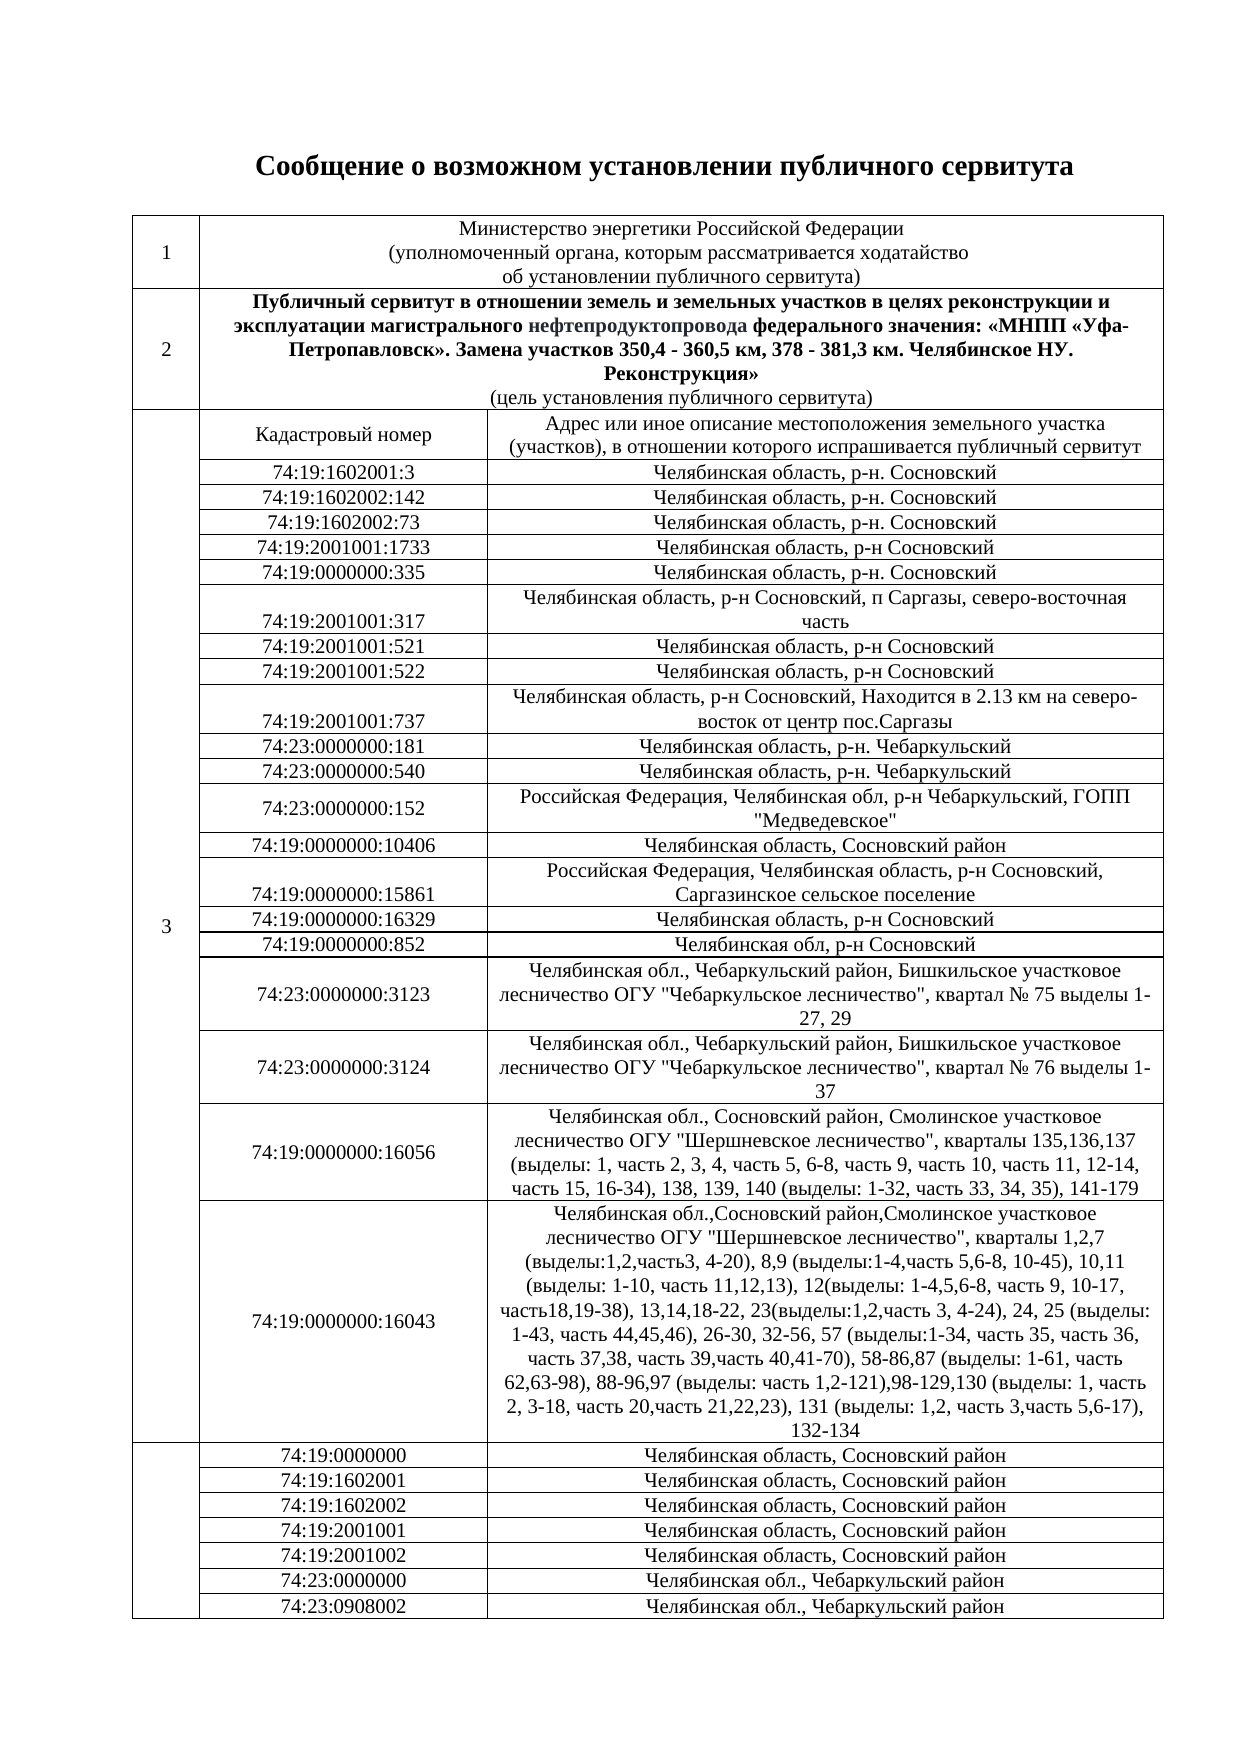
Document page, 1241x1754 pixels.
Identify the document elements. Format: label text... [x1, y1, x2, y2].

table_cell 74:19:0000000 [200, 1443, 487, 1467]
table_cell Челябинская область, Сосновский район [488, 1493, 1163, 1517]
table_cell Челябинская область, Сосновский район [488, 833, 1163, 857]
table_cell Челябинская обл., Чебаркульский район, Бишкильское участковое лесничество ОГУ "Чебаркульское лесничество", квартал № 75 выделы 1-27, 29 [488, 958, 1163, 1030]
table_cell Адрес или иное описание местоположения земельного участка (участков), в отношении которого испрашивается публичный сервитут [488, 410, 1163, 458]
table_cell 74:23:0000000:540 [200, 759, 487, 783]
table_cell Челябинская область, Сосновский район [488, 1443, 1163, 1467]
table_cell Челябинская область, р-н Сосновский [488, 659, 1163, 683]
table_cell 2 [133, 289, 199, 409]
table_header Министерство энергетики Российской Федерации (уполномоченный органа, которым рассматривается ходатайство об установлении публичного сервитута) [200, 216, 1163, 288]
table_cell 74:19:1602001:3 [200, 460, 487, 484]
table_cell 74:19:2001001 [200, 1518, 487, 1542]
table_cell 74:19:0000000:16329 [200, 907, 487, 931]
table_cell 74:19:0000000:852 [200, 933, 487, 956]
table_cell 74:19:0000000:15861 [200, 858, 487, 906]
table_cell Челябинская область, р-н. Сосновский [488, 560, 1163, 584]
table_cell Челябинская область, р-н Сосновский, Находится в 2.13 км на северо-восток от центр пос.Саргазы [488, 685, 1163, 733]
table_cell Челябинская обл., Чебаркульский район [488, 1569, 1163, 1592]
table_cell 74:23:0000000:181 [200, 734, 487, 758]
table_cell 74:19:2001001:737 [200, 685, 487, 733]
table_cell 74:19:2001001:317 [200, 585, 487, 633]
table_cell Челябинская область, р-н Сосновский [488, 907, 1163, 931]
table_cell 3 [133, 410, 199, 1442]
table_cell Челябинская область, р-н. Сосновский [488, 460, 1163, 484]
table_cell 74:19:2001001:1733 [200, 535, 487, 559]
table_cell Челябинская обл., Чебаркульский район, Бишкильское участковое лесничество ОГУ "Чебаркульское лесничество", квартал № 76 выделы 1-37 [488, 1031, 1163, 1103]
table_cell 74:19:2001002 [200, 1543, 487, 1567]
table_cell Челябинская область, Сосновский район [488, 1468, 1163, 1492]
table_cell Челябинская область, р-н Сосновский, п Саргазы, северо-восточная часть [488, 585, 1163, 633]
table_cell Публичный сервитут в отношении земель и земельных участков в целях реконструкции и эксплуатации магистрального нефтепродуктопровода федерального значения: «МНПП «Уфа-Петропавловск». Замена участков 350,4 - 360,5 км, 378 - 381,3 км. Челябинское НУ. Реконструкция» (цель установления публичного сервитута) [200, 289, 1163, 409]
table_cell 74:19:0000000:10406 [200, 833, 487, 857]
table_cell 74:23:0000000 [200, 1569, 487, 1592]
table_cell 74:19:0000000:335 [200, 560, 487, 584]
table_cell Челябинская обл.,Сосновский район,Смолинское участковое лесничество ОГУ "Шершневское лесничество", кварталы 1,2,7 (выделы:1,2,часть3, 4-20), 8,9 (выделы:1-4,часть 5,6-8, 10-45), 10,11 (выделы: 1-10, часть 11,12,13), 12(выделы: 1-4,5,6-8, часть 9, 10-17, часть18,19-38), 13,14,18-22, 23(выделы:1,2,часть 3, 4-24), 24, 25 (выделы: 1-43, часть 44,45,46), 26-30, 32-56, 57 (выделы:1-34, часть 35, часть 36, часть 37,38, часть 39,часть 40,41-70), 58-86,87 (выделы: 1-61, часть 62,63-98), 88-96,97 (выделы: часть 1,2-121),98-129,130 (выделы: 1, часть 2, 3-18, часть 20,часть 21,22,23), 131 (выделы: 1,2, часть 3,часть 5,6-17), 132-134 [488, 1201, 1163, 1442]
table_cell 74:23:0908002 [200, 1594, 487, 1618]
table_cell 74:23:0000000:3123 [200, 958, 487, 1030]
table_cell Челябинская обл., Сосновский район, Смолинское участковое лесничество ОГУ "Шершневское лесничество", кварталы 135,136,137 (выделы: 1, часть 2, 3, 4, часть 5, 6-8, часть 9, часть 10, часть 11, 12-14, часть 15, 16-34), 138, 139, 140 (выделы: 1-32, часть 33, 34, 35), 141-179 [488, 1104, 1163, 1200]
table_cell 74:19:0000000:16043 [200, 1201, 487, 1442]
table_cell Российская Федерация, Челябинская область, р-н Сосновский, Саргазинское сельское поселение [488, 858, 1163, 906]
table_cell Челябинская область, р-н. Сосновский [488, 485, 1163, 509]
table_cell 74:23:0000000:3124 [200, 1031, 487, 1103]
table_cell Кадастровый номер [200, 410, 487, 458]
table_header 1 [133, 216, 199, 288]
table_cell 74:19:0000000:16056 [200, 1104, 487, 1200]
table_cell Челябинская область, р-н Сосновский [488, 535, 1163, 559]
table_cell Челябинская область, Сосновский район [488, 1518, 1163, 1542]
table_cell Челябинская обл, р-н Сосновский [488, 933, 1163, 956]
table_cell Челябинская область, р-н. Сосновский [488, 510, 1163, 534]
table_cell Челябинская область, р-н. Чебаркульский [488, 759, 1163, 783]
text Сообщение о возможном установлении публичного сервитута [177, 148, 1152, 181]
table_cell Челябинская обл., Чебаркульский район [488, 1594, 1163, 1618]
table_cell 74:19:2001001:522 [200, 659, 487, 683]
table_cell 74:19:1602002:73 [200, 510, 487, 534]
table_cell Челябинская область, р-н Сосновский [488, 634, 1163, 658]
table_cell 74:23:0000000:152 [200, 784, 487, 832]
table_cell Челябинская область, р-н. Чебаркульский [488, 734, 1163, 758]
table_cell Челябинская область, Сосновский район [488, 1543, 1163, 1567]
table_cell 74:19:1602002 [200, 1493, 487, 1517]
table_cell 74:19:2001001:521 [200, 634, 487, 658]
table_cell [133, 1443, 199, 1618]
table_cell 74:19:1602002:142 [200, 485, 487, 509]
table_cell 74:19:1602001 [200, 1468, 487, 1492]
table_cell Российская Федерация, Челябинская обл, р-н Чебаркульский, ГОПП "Медведевское" [488, 784, 1163, 832]
